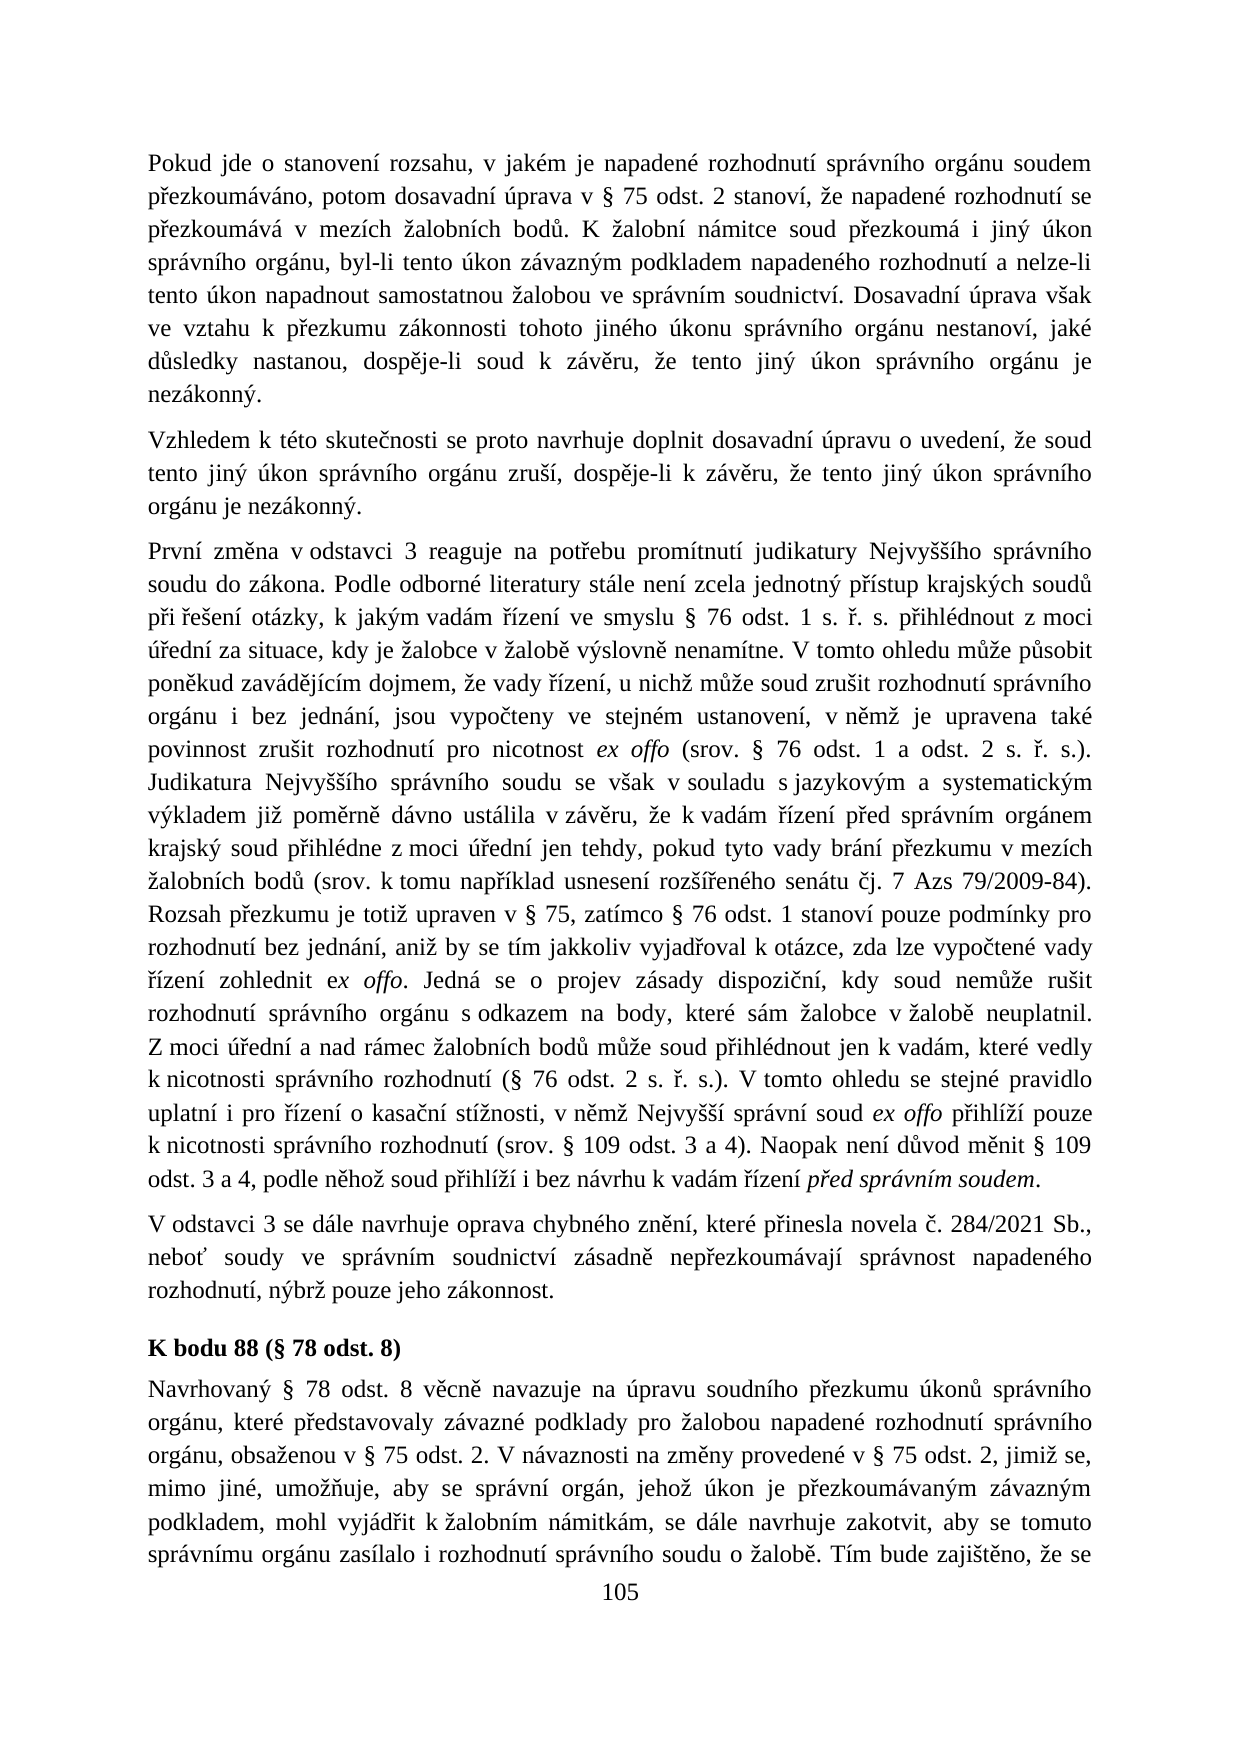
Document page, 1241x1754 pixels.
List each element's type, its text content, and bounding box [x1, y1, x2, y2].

text Vzhledem k této skutečnosti se proto navrhuje doplnit dosavadní úpravu o uvedení, že soud tento jiný úkon správního orgánu zruší, dospěje-li k závěru, že tento jiný úkon správního orgánu je nezákonný. [148, 425, 1093, 519]
text Pokud jde o stanovení rozsahu, v jakém je napadené rozhodnutí správního orgánu soudem přezkoumáváno, potom dosavadní úprava v § 75 odst. 2 stanoví, že napadené rozhodnutí se přezkoumává v mezích žalobních bodů. K žalobní námitce soud přezkoumá i jiný úkon správního orgánu, byl-li tento úkon závazným podkladem napadeného rozhodnutí a nelze-li tento úkon napadnout samostatnou žalobou ve správním soudnictví. Dosavadní úprava však ve vztahu k přezkumu zákonnosti tohoto jiného úkonu správního orgánu nestanoví, jaké důsledky nastanou, dospěje-li soud k závěru, že tento jiný úkon správního orgánu je nezákonný. [148, 148, 1093, 408]
text První změna v odstavci 3 reaguje na potřebu promítnutí judikatury Nejvyššího správního soudu do zákona. Podle odborné literatury stále není zcela jednotný přístup krajských soudů při řešení otázky, k jakým vadám řízení ve smyslu § 76 odst. 1 s. ř. s. přihlédnout z moci úřední za situace, kdy je žalobce v žalobě výslovně nenamítne. V tomto ohledu může působit poněkud zavádějícím dojmem, že vady řízení, u nichž může soud zrušit rozhodnutí správního orgánu i bez jednání, jsou vypočteny ve stejném ustanovení, v němž je upravena také povinnost zrušit rozhodnutí pro nicotnost ex offo (srov. § 76 odst. 1 a odst. 2 s. ř. s.). Judikatura Nejvyššího správního soudu se však v souladu s jazykovým a systematickým výkladem již poměrně dávno ustálila v závěru, že k vadám řízení před správním orgánem krajský soud přihlédne z moci úřední jen tehdy, pokud tyto vady brání přezkumu v mezích žalobních bodů (srov. k tomu například usnesení rozšířeného senátu čj. 7 Azs 79/2009-84). Rozsah přezkumu je totiž upraven v § 75, zatímco § 76 odst. 1 stanoví pouze podmínky pro rozhodnutí bez jednání, aniž by se tím jakkoliv vyjadřoval k otázce, zda lze vypočtené vady řízení zohlednit ex offo. Jedná se o projev zásady dispoziční, kdy soud nemůže rušit rozhodnutí správního orgánu s odkazem na body, které sám žalobce v žalobě neuplatnil. Z moci úřední a nad rámec žalobních bodů může soud přihlédnout jen k vadám, které vedly k nicotnosti správního rozhodnutí (§ 76 odst. 2 s. ř. s.). V tomto ohledu se stejné pravidlo uplatní i pro řízení o kasační stížnosti, v němž Nejvyšší správní soud ex offo přihlíží pouze k nicotnosti správního rozhodnutí (srov. § 109 odst. 3 a 4). Naopak není důvod měnit § 109 odst. 3 a 4, podle něhož soud přihlíží i bez návrhu k vadám řízení před správním soudem. [148, 536, 1093, 1192]
text K bodu 88 (§ 78 odst. 8) [148, 1333, 1063, 1362]
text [148, 1374, 1093, 1568]
text V odstavci 3 se dále navrhuje oprava chybného znění, které přinesla novela č. 284/2021 Sb., neboť soudy ve správním soudnictví zásadně nepřezkoumávají správnost napadeného rozhodnutí, nýbrž pouze jeho zákonnost. [148, 1209, 1093, 1304]
